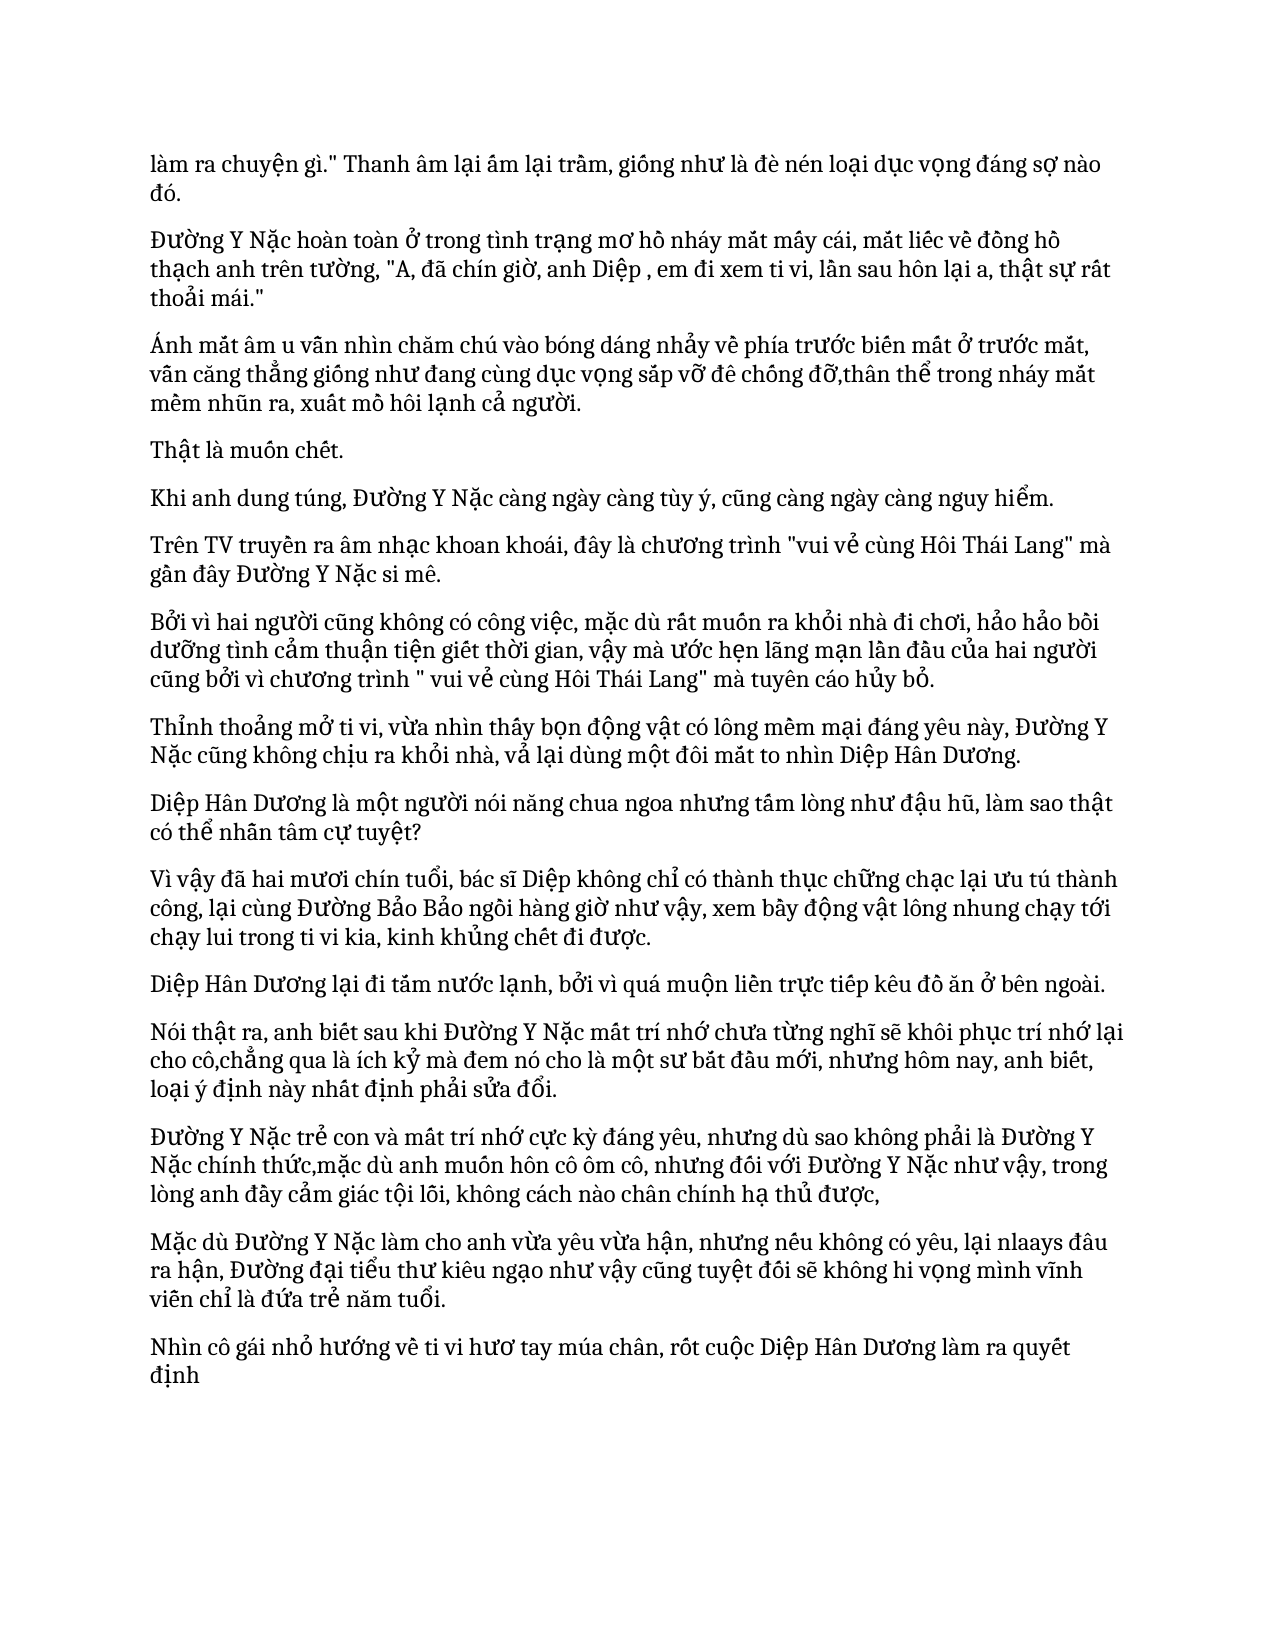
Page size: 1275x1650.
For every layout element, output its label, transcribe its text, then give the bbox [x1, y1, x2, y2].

text Bởi vì hai người cũng không có công việc, mặc dù rất muốn ra khỏi nhà đi chơi, hảo hảo bồi dưỡng tình cảm thuận tiện giết thời gian, vậy mà ước hẹn lãng mạn lần đầu của hai người cũng bởi vì chương trình " vui vẻ cùng Hôi Thái Lang" mà tuyên cáo hủy bỏ. [150, 607, 1125, 694]
text Nhìn cô gái nhỏ hướng về ti vi hươ tay múa chân, rốt cuộc Diệp Hân Dương làm ra quyết định [150, 1332, 1125, 1447]
text Diệp Hân Dương là một người nói năng chua ngoa nhưng tấm lòng như đậu hũ, làm sao thật có thể nhẫn tâm cự tuyệt? [150, 789, 1125, 846]
text Diệp Hân Dương lại đi tắm nước lạnh, bởi vì quá muộn liền trực tiếp kêu đồ ăn ở bên ngoài. [150, 970, 1125, 999]
text Thật là muốn chết. [150, 436, 1125, 465]
text Khi anh dung túng, Đường Y Nặc càng ngày càng tùy ý, cũng càng ngày càng nguy hiểm. [150, 484, 1125, 512]
text Nói thật ra, anh biết sau khi Đường Y Nặc mất trí nhớ chưa từng nghĩ sẽ khôi phục trí nhớ lại cho cô,chẳng qua là ích kỷ mà đem nó cho là một sư bắt đầu mới, nhưng hôm nay, anh biết, loại ý định này nhất định phải sửa đổi. [150, 1017, 1125, 1104]
text Vì vậy đã hai mươi chín tuổi, bác sĩ Diệp không chỉ có thành thục chững chạc lại ưu tú thành công, lại cùng Đường Bảo Bảo ngồi hàng giờ như vậy, xem bầy động vật lông nhung chạy tới chạy lui trong ti vi kia, kinh khủng chết đi được. [150, 865, 1125, 951]
text Mặc dù Đường Y Nặc làm cho anh vừa yêu vừa hận, nhưng nếu không có yêu, lại nlaays đâu ra hận, Đường đại tiểu thư kiêu ngạo như vậy cũng tuyệt đối sẽ không hi vọng mình vĩnh viễn chỉ là đứa trẻ năm tuổi. [150, 1227, 1125, 1314]
text Đường Y Nặc trẻ con và mất trí nhớ cực kỳ đáng yêu, nhưng dù sao không phải là Đường Y Nặc chính thức,mặc dù anh muốn hôn cô ôm cô, nhưng đối với Đường Y Nặc như vậy, trong lòng anh đầy cảm giác tội lỗi, không cách nào chân chính hạ thủ được, [150, 1122, 1125, 1209]
text Thỉnh thoảng mở ti vi, vừa nhìn thấy bọn động vật có lông mềm mại đáng yêu này, Đường Y Nặc cũng không chịu ra khỏi nhà, vả lại dùng một đôi mắt to nhìn Diệp Hân Dương. [150, 712, 1125, 770]
text Ánh mắt âm u vẫn nhìn chăm chú vào bóng dáng nhảy về phía trước biến mất ở trước mắt, vẫn căng thẳng giống như đang cùng dục vọng sắp vỡ đê chống đỡ,thân thể trong nháy mắt mềm nhũn ra, xuất mồ hôi lạnh cả người. [150, 331, 1125, 417]
text Đường Y Nặc hoàn toàn ở trong tình trạng mơ hồ nháy mắt mấy cái, mắt liếc về đồng hồ thạch anh trên tường, "A, đã chín giờ, anh Diệp , em đi xem ti vi, lần sau hôn lại a, thật sự rất thoải mái." [150, 226, 1125, 312]
text Trên TV truyền ra âm nhạc khoan khoái, đây là chương trình "vui vẻ cùng Hôi Thái Lang" mà gần đây Đường Y Nặc si mê. [150, 531, 1125, 589]
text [150, 150, 1125, 207]
